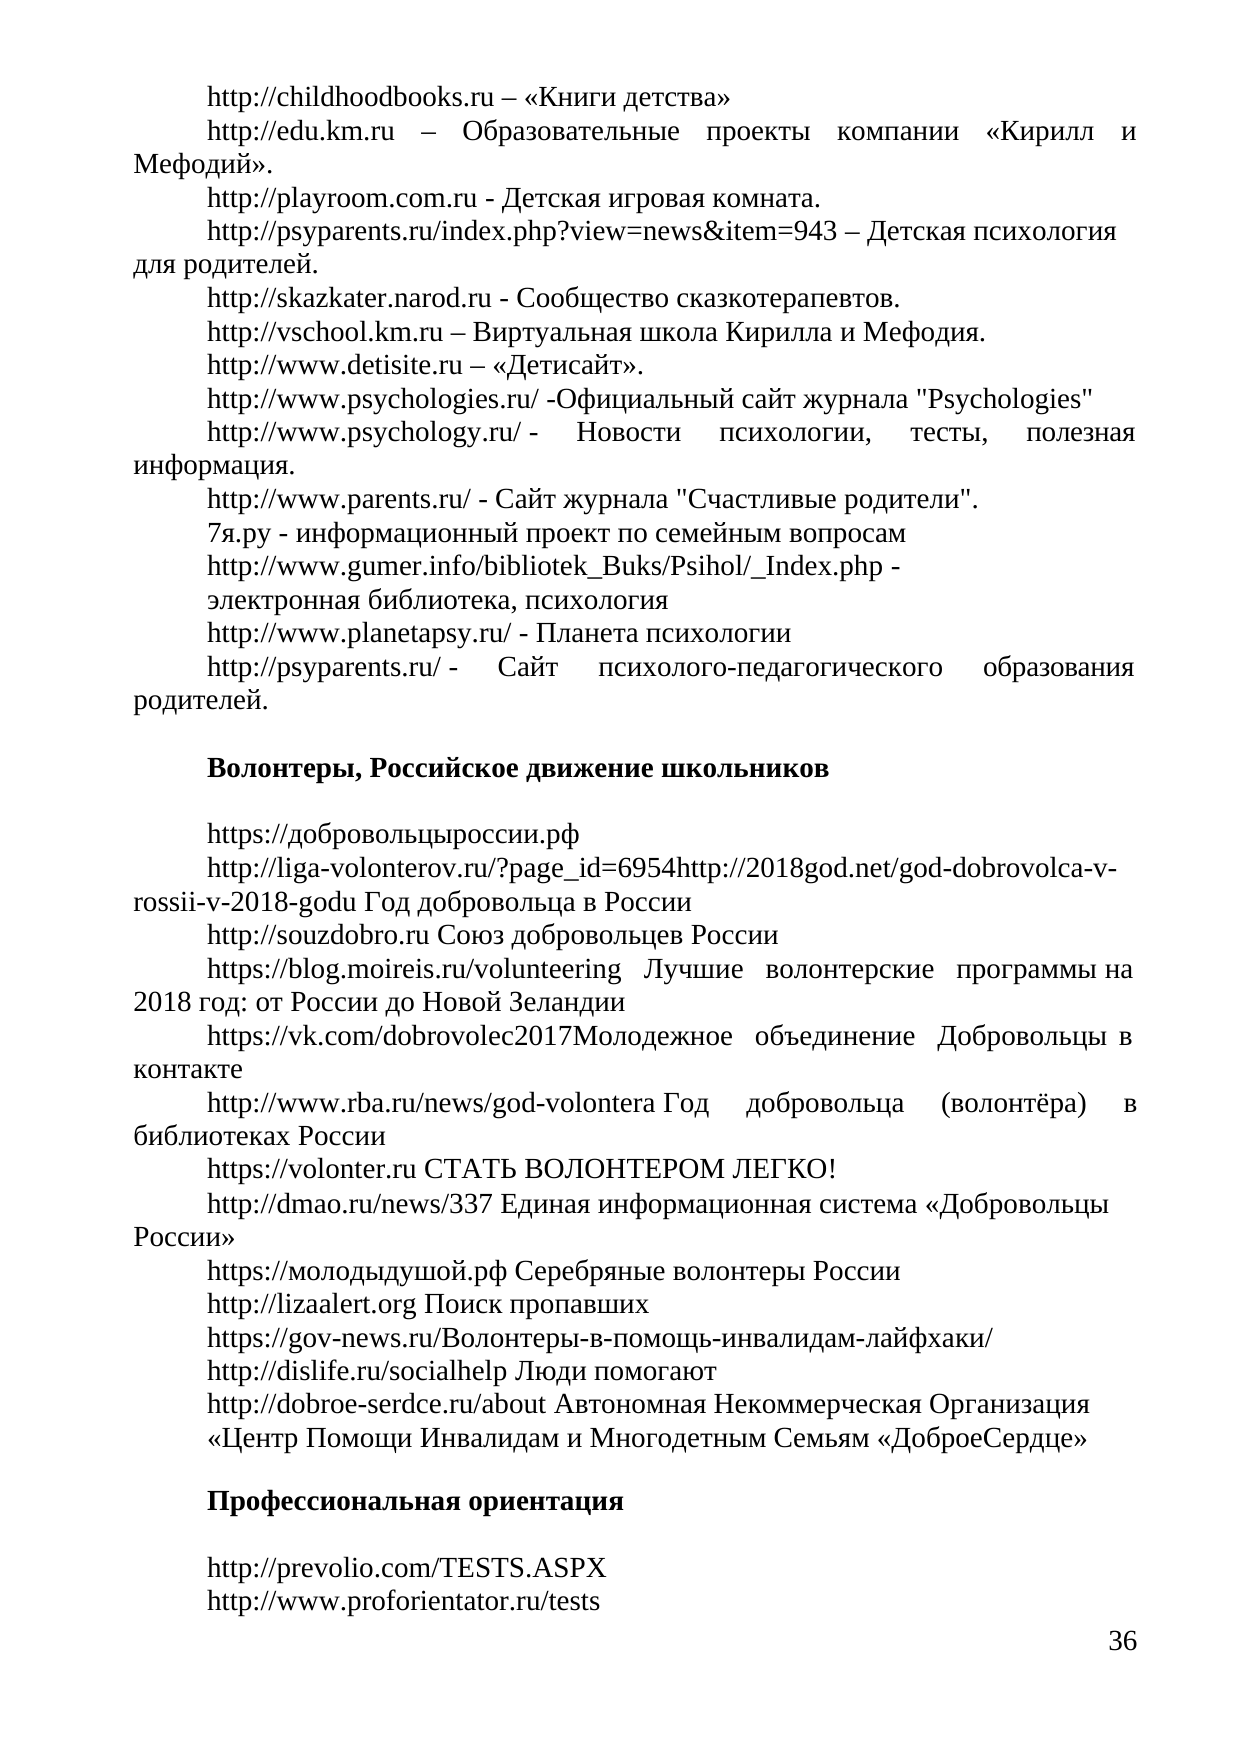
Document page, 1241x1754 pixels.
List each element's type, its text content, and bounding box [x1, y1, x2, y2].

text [207, 79, 733, 113]
text http://dobroe-serdce.ru/about Автономная Некоммерческая Организация [207, 1387, 1209, 1421]
text http://souzdobro.ru Союз добровольцев России https://blog.moireis.ru/volunteering Лучшие волонтерские программы на [207, 917, 1137, 984]
text https://gov-news.ru/Волонтеры-в-помощь-инвалидам-лайфхаки/ http://dislife.ru/socialhelp Люди помогают [207, 1320, 995, 1387]
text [207, 1550, 696, 1617]
text для родителей. [133, 247, 1209, 280]
text https://молодыдушой.рф Серебряные волонтеры России http://lizaalert.org Поиск пропавших [207, 1253, 903, 1320]
text https://добровольцыроссии.рф [207, 817, 1209, 850]
text http://playroom.com.ru - Детская игровая комната. http://psyparents.ru/index.php?view=news&item=943 – Детская психология [207, 180, 1137, 247]
text http://www.planetapsy.ru/ - Планета психологии [207, 615, 1209, 649]
text http://psyparents.ru/ - Сайт психолого-педагогического образования родителей. [133, 649, 1137, 716]
subtitle Профессиональная ориентация [207, 1483, 1209, 1517]
text https://volonter.ru СТАТЬ ВОЛОНТЕРОМ ЛЕГКО! [207, 1152, 1209, 1186]
text http://www.gumer.info/bibliotek_Buks/Psihol/_Index.php - электронная библиотека, психология [207, 548, 981, 615]
text http://www.rba.ru/news/god-volontera Год добровольца (волонтёра) в библиотеках России [133, 1085, 1137, 1152]
text http://liga-volonterov.ru/?page_id=6954http://2018god.net/god-dobrovolca-v- rossii-v-2018-godu Год добровольца в России [133, 850, 1118, 917]
text http://edu.km.ru – Образовательные проекты компании «Кирилл и Мефодий». [133, 113, 1137, 180]
text контакте [133, 1052, 1209, 1085]
text http://dmao.ru/news/337 Единая информационная система «Добровольцы России» [133, 1186, 1137, 1253]
text http://skazkater.narod.ru - Сообщество сказкотерапевтов. http://vschool.km.ru – Виртуальная школа Кирилла и Мефодия. http://www.detisite.ru – «Детисайт». [207, 280, 988, 381]
text «Центр Помощи Инвалидам и Многодетным Семьям «ДоброеСердце» [207, 1421, 1095, 1454]
text http://www.parents.ru/ - Сайт журнала "Счастливые родители". 7я.ру - информационный проект по семейным вопросам [207, 481, 981, 548]
text 2018 год: от России до Новой Зеландии https://vk.com/dobrovolec2017Молодежное объединение Добровольцы в [133, 984, 1137, 1052]
subtitle Волонтеры, Российское движение школьников [207, 750, 1209, 783]
text http://www.psychologies.ru/ -Официальный сайт журнала "Psychologies" http://www.psychology.ru/ - Новости психологии, тесты, полезная [207, 381, 1138, 448]
text информация. [133, 448, 1209, 481]
